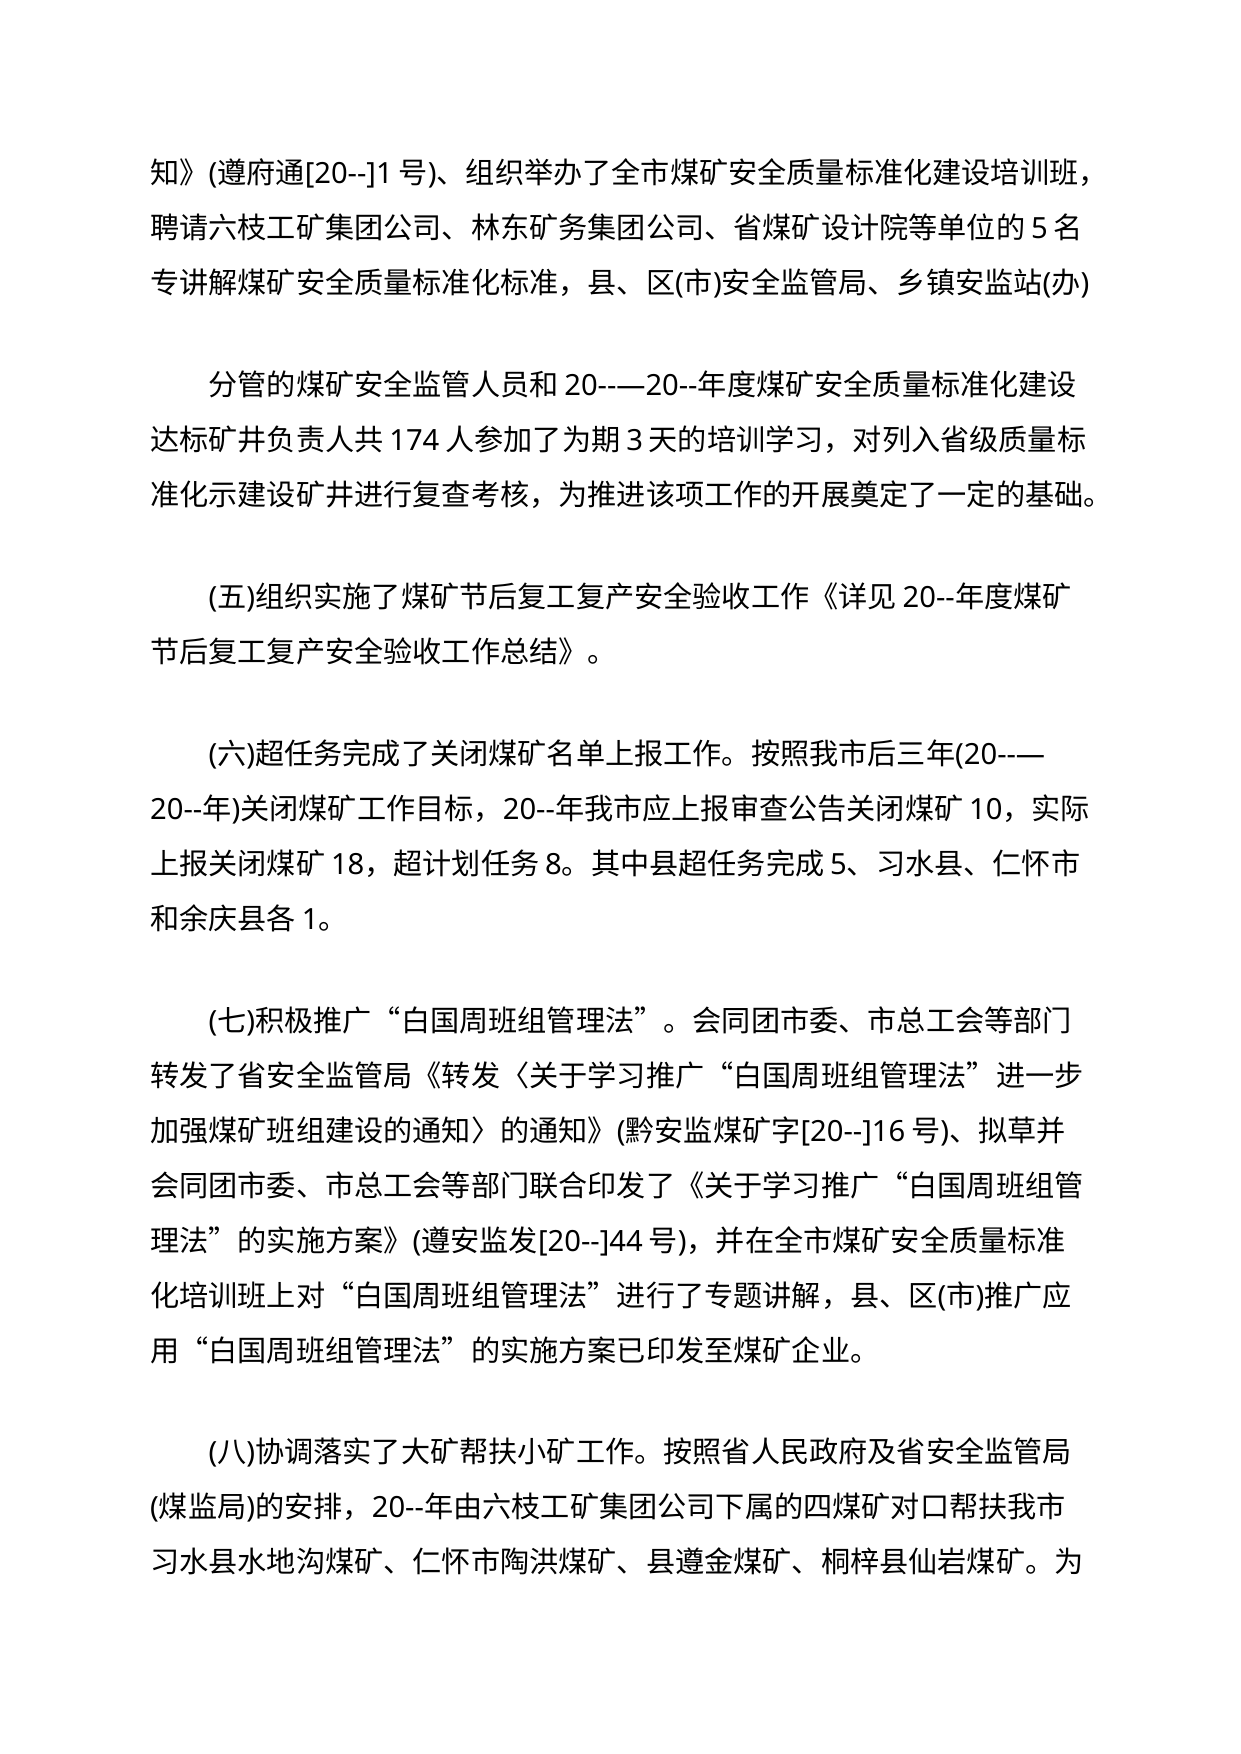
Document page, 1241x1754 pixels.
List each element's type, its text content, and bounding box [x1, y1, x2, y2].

text (六)超任务完成了关闭煤矿名单上报工作。按照我市后三年(20--—20--年)关闭煤矿工作目标，20--年我市应上报审查公告关闭煤矿10，实际上报关闭煤矿18，超计划任务8。其中县超任务完成5、习水县、仁怀市和余庆县各1。 [150, 731, 1090, 938]
text (七)积极推广“白国周班组管理法”。会同团市委、市总工会等部门转发了省安全监管局《转发〈关于学习推广“白国周班组管理法”进一步加强煤矿班组建设的通知〉的通知》(黔安监煤矿字[20--]16号)、拟草并会同团市委、市总工会等部门联合印发了《关于学习推广“白国周班组管理法”的实施方案》(遵安监发[20--]44号)，并在全市煤矿安全质量标准化培训班上对“白国周班组管理法”进行了专题讲解，县、区(市)推广应用“白国周班组管理法”的实施方案已印发至煤矿企业。 [150, 997, 1090, 1369]
text 分管的煤矿安全监管人员和20--—20--年度煤矿安全质量标准化建设达标矿井负责人共174人参加了为期3天的培训学习，对列入省级质量标准化示建设矿井进行复查考核，为推进该项工作的开展奠定了一定的基础。 [150, 362, 1090, 514]
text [150, 150, 1090, 302]
text (五)组织实施了煤矿节后复工复产安全验收工作《详见20--年度煤矿节后复工复产安全验收工作总结》。 [150, 574, 1090, 671]
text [150, 1429, 1090, 1581]
